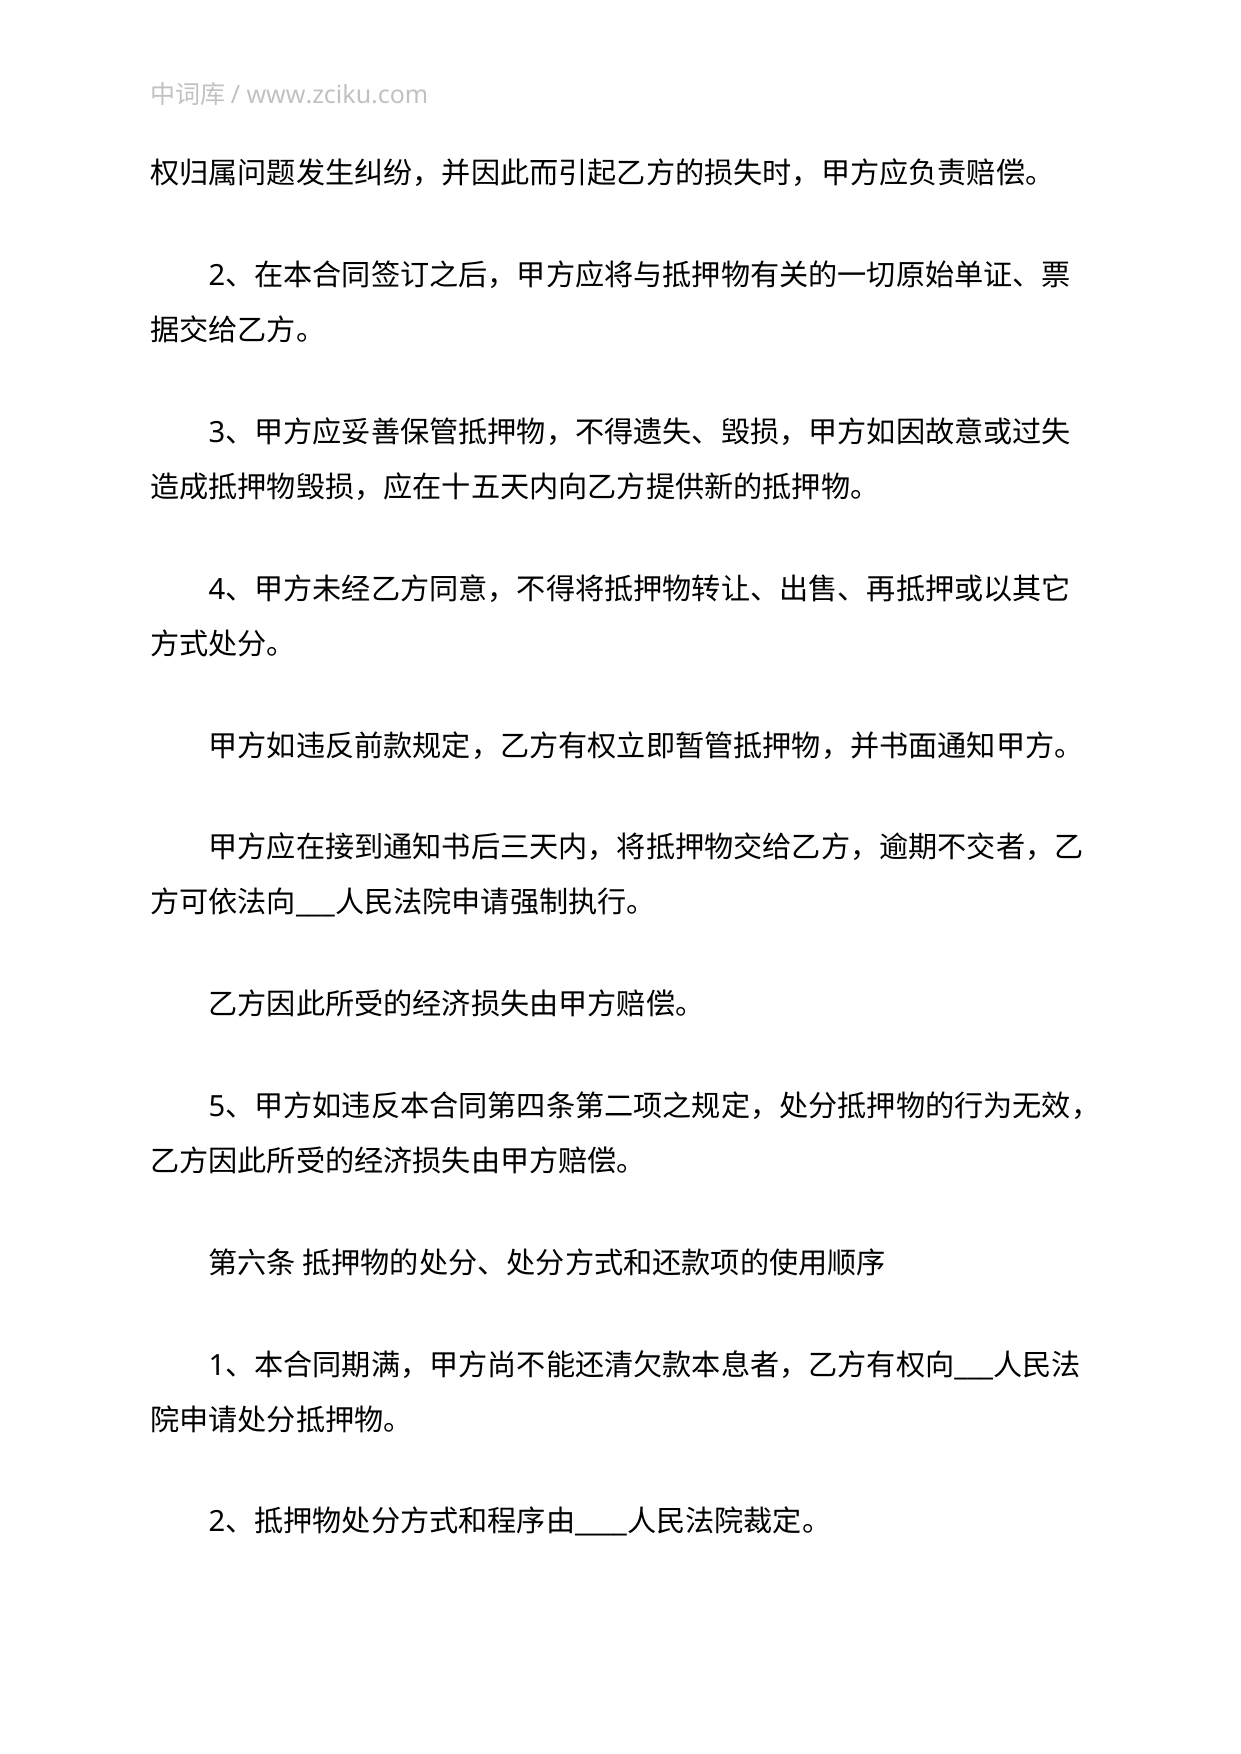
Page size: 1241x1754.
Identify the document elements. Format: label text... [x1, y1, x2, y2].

text 2、在本合同签订之后，甲方应将与抵押物有关的一切原始单证、票据交给乙方。 [150, 252, 1090, 349]
text 3、甲方应妥善保管抵押物，不得遗失、毁损，甲方如因故意或过失造成抵押物毁损，应在十五天内向乙方提供新的抵押物。 [150, 408, 1090, 506]
text 4、甲方未经乙方同意，不得将抵押物转让、出售、再抵押或以其它方式处分。 [150, 565, 1090, 663]
text 甲方应在接到通知书后三天内，将抵押物交给乙方，逾期不交者，乙方可依法向___人民法院申请强制执行。 [150, 824, 1090, 921]
text 乙方因此所受的经济损失由甲方赔偿。 [150, 981, 1090, 1023]
text 甲方如违反前款规定，乙方有权立即暂管抵押物，并书面通知甲方。 [150, 722, 1090, 764]
text 5、甲方如违反本合同第四条第二项之规定，处分抵押物的行为无效，乙方因此所受的经济损失由甲方赔偿。 [150, 1082, 1090, 1180]
text 1、本合同期满，甲方尚不能还清欠款本息者，乙方有权向___人民法院申请处分抵押物。 [150, 1341, 1090, 1438]
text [150, 150, 1090, 192]
text 2、抵押物处分方式和程序由____人民法院裁定。 [150, 1498, 1090, 1540]
text 第六条 抵押物的处分、处分方式和还款项的使用顺序 [150, 1239, 1090, 1282]
